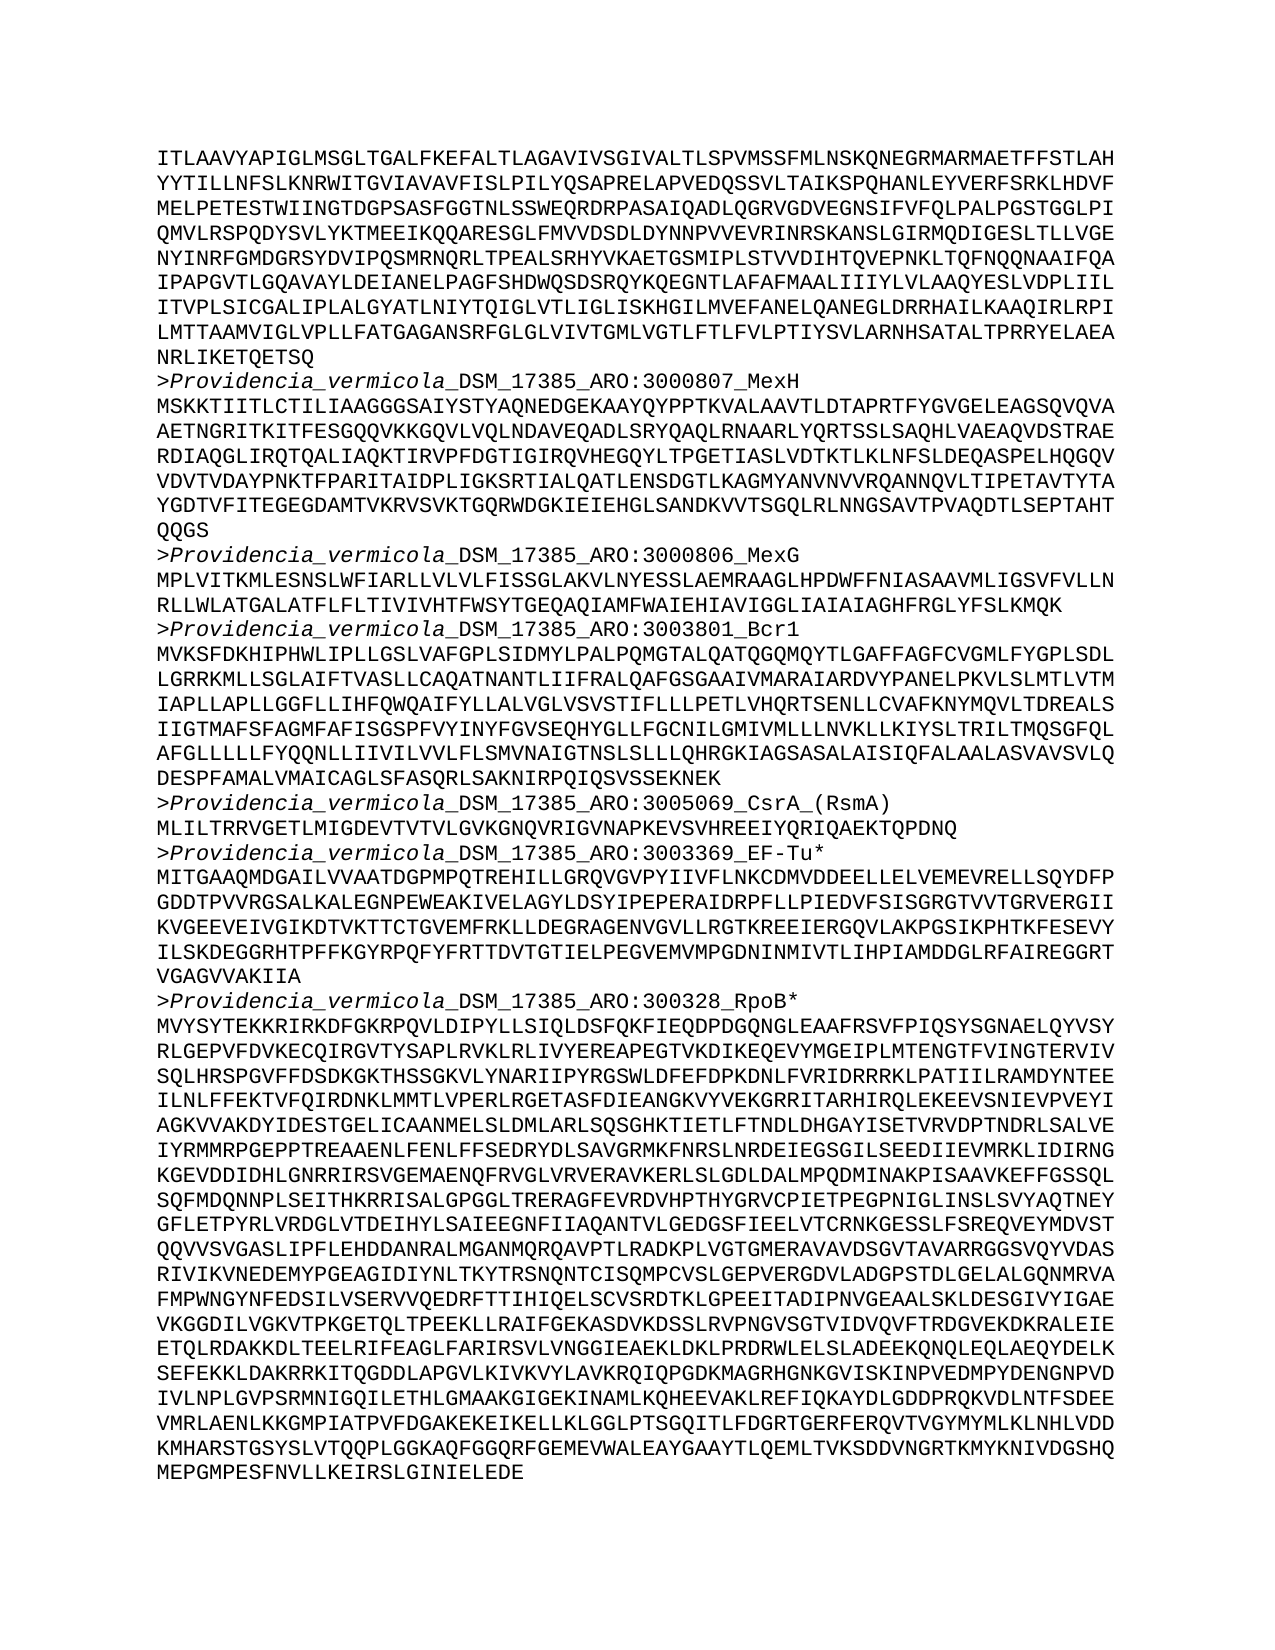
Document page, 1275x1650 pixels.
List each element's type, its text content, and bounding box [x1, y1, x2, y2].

text MVYSYTEKKRIRKDFGKRPQVLDIPYLLSIQLDSFQKFIEQDPDGQNGLEAAFRSVFPIQSYSGNAELQYVSYRLGEPVFDVKECQIRGVTYSAPLRVKLRLIVYEREAPEGTVKDIKEQEVYMGEIPLMTENGTFVINGTERVIVSQLHRSPGVFFDSDKGKTHSSGKVLYNARIIPYRGSWLDFEFDPKDNLFVRIDRRRKLPATIILRAMDYNTEEILNLFFEKTVFQIRDNKLMMTLVPERLRGETASFDIEANGKVYVEKGRRITARHIRQLEKEEVSNIEVPVEYIAGKVVAKDYIDESTGELICAANMELSLDMLARLSQSGHKTIETLFTNDLDHGAYISETVRVDPTNDRLSALVEIYRMMRPGEPPTREAAENLFENLFFSEDRYDLSAVGRMKFNRSLNRDEIEGSGILSEEDIIEVMRKLIDIRNGKGEVDDIDHLGNRRIRSVGEMAENQFRVGLVRVERAVKERLSLGDLDALMPQDMINAKPISAAVKEFFGSSQLSQFMDQNNPLSEITHKRRISALGPGGLTRERAGFEVRDVHPTHYGRVCPIETPEGPNIGLINSLSVYAQTNEYGFLETPYRLVRDGLVTDEIHYLSAIEEGNFIIAQANTVLGEDGSFIEELVTCRNKGESSLFSREQVEYMDVSTQQVVSVGASLIPFLEHDDANRALMGANMQRQAVPTLRADKPLVGTGMERAVAVDSGVTAVARRGGSVQYVDASRIVIKVNEDEMYPGEAGIDIYNLTKYTRSNQNTCISQMPCVSLGEPVERGDVLADGPSTDLGELALGQNMRVAFMPWNGYNFEDSILVSERVVQEDRFTTIHIQELSCVSRDTKLGPEEITADIPNVGEAALSKLDESGIVYIGAEVKGGDILVGKVTPKGETQLTPEEKLLRAIFGEKASDVKDSSLRVPNGVSGTVIDVQVFTRDGVEKDKRALEIEETQLRDAKKDLTEELRIFEAGLFARIRSVLVNGGIEAEKLDKLPRDRWLELSLADEEKQNQLEQLAEQYDELKSEFEKKLDAKRRKITQGDDLAPGVLKIVKVYLAVKRQIQPGDKMAGRHGNKGVISKINPVEDMPYDENGNPVDIVLNPLGVPSRMNIGQILETHLGMAAKGIGEKINAMLKQHEEVAKLREFIQKAYDLGDDPRQKVDLNTFSDEEVMRLAENLKKGMPIATPVFDGAKEKEIKELLKLGGLPTSGQITLFDGRTGERFERQVTVGYMYMLKLNHLVDDKMHARSTGSYSLVTQQPLGGKAQFGGQRFGEMEVWALEAYGAAYTLQEMLTVKSDDVNGRTKMYKNIVDGSHQMEPGMPESFNVLLKEIRSLGINIELEDE [156, 1015, 1118, 1486]
text >Providencia_vermicola_DSM_17385_ARO:3000806_MexG [156, 544, 1118, 569]
text MPLVITKMLESNSLWFIARLLVLVLFISSGLAKVLNYESSLAEMRAAGLHPDWFFNIASAAVMLIGSVFVLLNRLLWLATGALATFLFLTIVIVHTFWSYTGEQAQIAMFWAIEHIAVIGGLIAIAIAGHFRGLYFSLKMQK [156, 569, 1118, 619]
text MVKSFDKHIPHWLIPLLGSLVAFGPLSIDMYLPALPQMGTALQATQGQMQYTLGAFFAGFCVGMLFYGPLSDLLGRRKMLLSGLAIFTVASLLCAQATNANTLIIFRALQAFGSGAAIVMARAIARDVYPANELPKVLSLMTLVTMIAPLLAPLLGGFLLIHFQWQAIFYLLALVGLVSVSTIFLLLPETLVHQRTSENLLCVAFKNYMQVLTDREALSIIGTMAFSFAGMFAFISGSPFVYINYFGVSEQHYGLLFGCNILGMIVMLLLNVKLLKIYSLTRILTMQSGFQLAFGLLLLLFYQQNLLIIVILVVLFLSMVNAIGTNSLSLLLQHRGKIAGSASALAISIQFALAALASVAVSVLQDESPFAMALVMAICAGLSFASQRLSAKNIRPQIQSVSSEKNEK [156, 643, 1118, 792]
text MITGAAQMDGAILVVAATDGPMPQTREHILLGRQVGVPYIIVFLNKCDMVDDEELLELVEMEVRELLSQYDFPGDDTPVVRGSALKALEGNPEWEAKIVELAGYLDSYIPEPERAIDRPFLLPIEDVFSISGRGTVVTGRVERGIIKVGEEVEIVGIKDTVKTTCTGVEMFRKLLDEGRAGENVGVLLRGTKREEIERGQVLAKPGSIKPHTKFESEVYILSKDEGGRHTPFFKGYRPQFYFRTTDVTGTIELPEGVEMVMPGDNINMIVTLIHPIAMDDGLRFAIREGGRTVGAGVVAKIIA [156, 867, 1118, 991]
text >Providencia_vermicola_DSM_17385_ARO:3000807_MexH [156, 371, 1118, 396]
text MLILTRRVGETLMIGDEVTVTVLGVKGNQVRIGVNAPKEVSVHREEIYQRIQAEKTQPDNQ [156, 817, 1118, 842]
text MSKKTIITLCTILIAAGGGSAIYSTYAQNEDGEKAAYQYPPTKVALAAVTLDTAPRTFYGVGELEAGSQVQVAAETNGRITKITFESGQQVKKGQVLVQLNDAVEQADLSRYQAQLRNAARLYQRTSSLSAQHLVAEAQVDSTRAERDIAQGLIRQTQALIAQKTIRVPFDGTIGIRQVHEGQYLTPGETIASLVDTKTLKLNFSLDEQASPELHQGQVVDVTVDAYPNKTFPARITAIDPLIGKSRTIALQATLENSDGTLKAGMYANVNVVRQANNQVLTIPETAVTYTAYGDTVFITEGEGDAMTVKRVSVKTGQRWDGKIEIEHGLSANDKVVTSGQLRLNNGSAVTPVAQDTLSEPTAHTQQGS [156, 396, 1118, 544]
text >Providencia_vermicola_DSM_17385_ARO:3003369_EF-Tu* [156, 842, 1118, 867]
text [156, 148, 1118, 371]
text >Providencia_vermicola_DSM_17385_ARO:300328_RpoB* [156, 991, 1118, 1015]
text >Providencia_vermicola_DSM_17385_ARO:3003801_Bcr1 [156, 619, 1118, 643]
text >Providencia_vermicola_DSM_17385_ARO:3005069_CsrA_(RsmA) [156, 792, 1118, 817]
